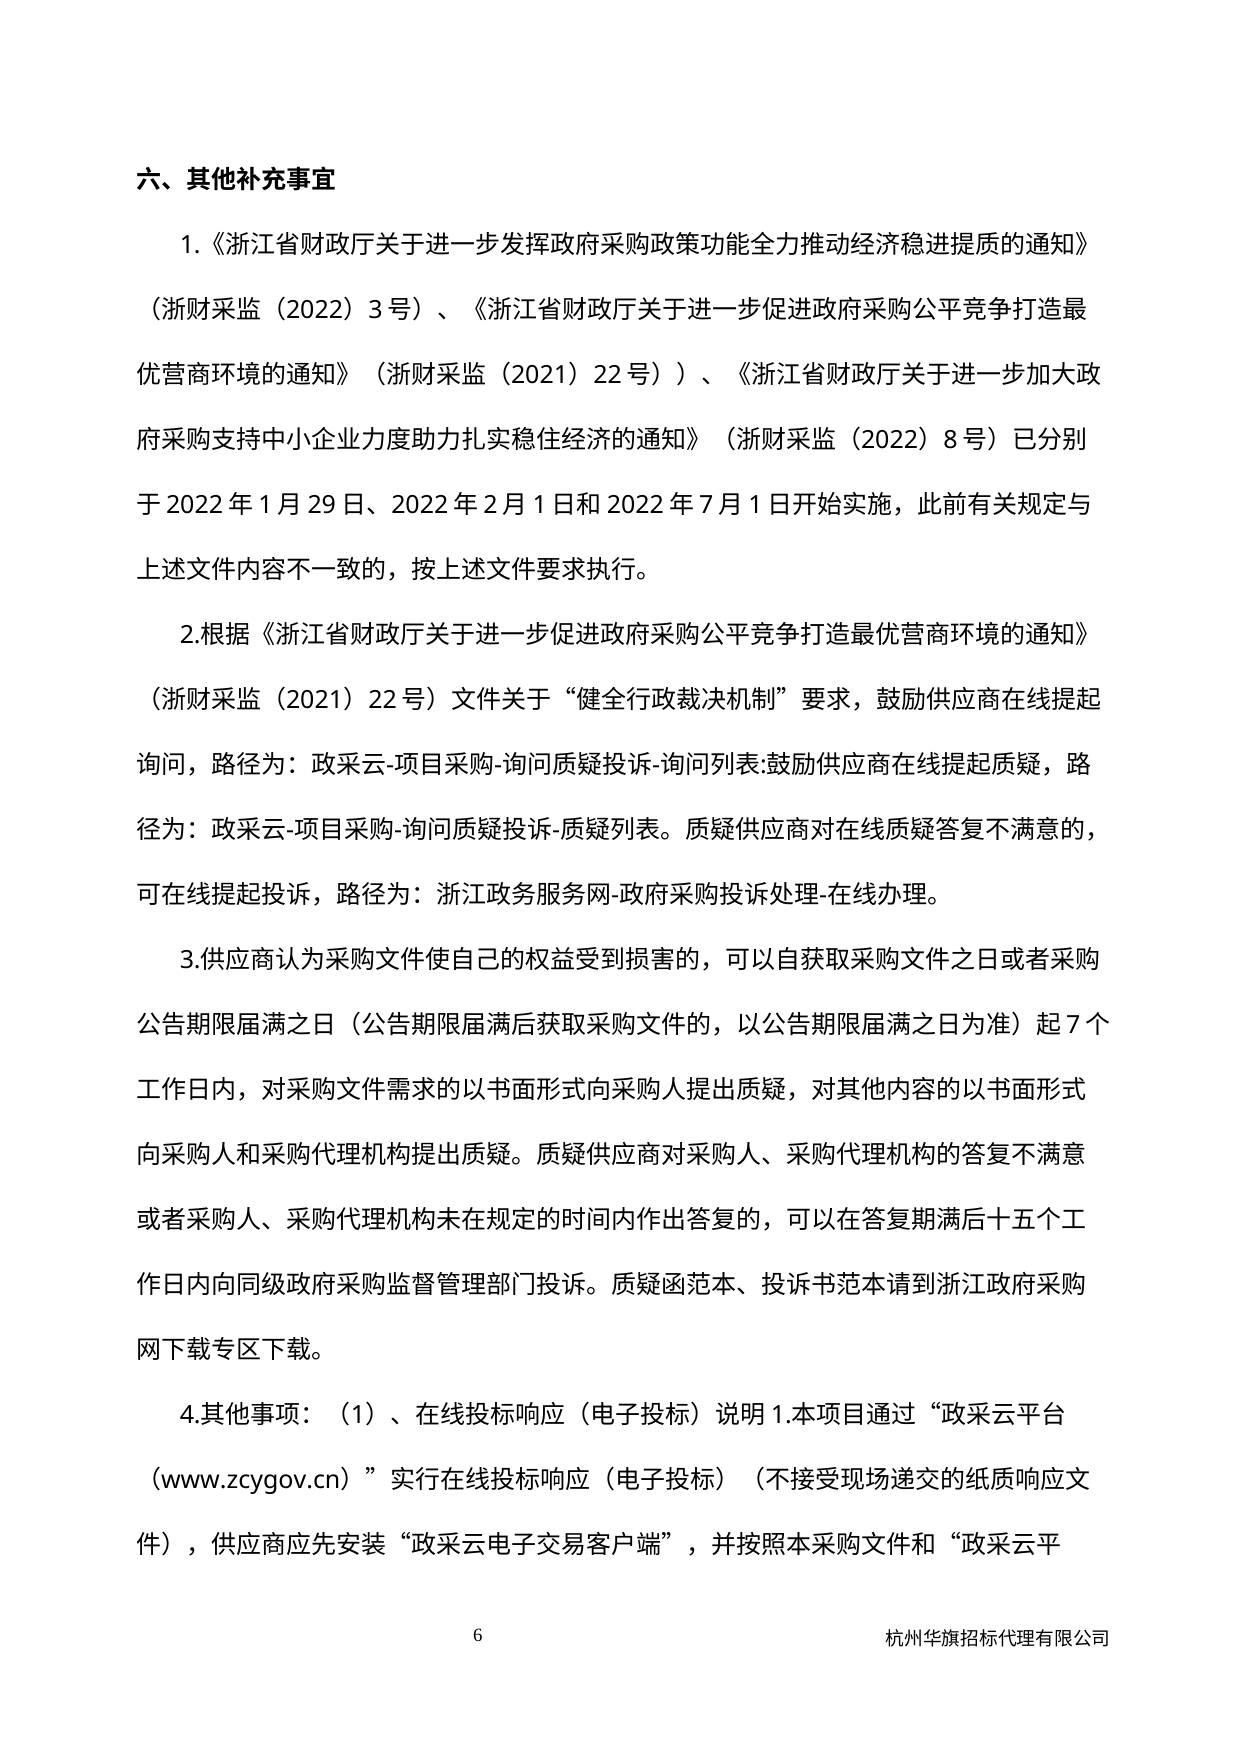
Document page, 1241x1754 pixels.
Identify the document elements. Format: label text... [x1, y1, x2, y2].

text 2.根据《浙江省财政厅关于进一步促进政府采购公平竞争打造最优营商环境的通知》（浙财采监（2021）22号）文件关于“健全行政裁决机制”要求，鼓励供应商在线提起询问，路径为：政采云-项目采购-询问质疑投诉-询问列表:鼓励供应商在线提起质疑，路径为：政采云-项目采购-询问质疑投诉-质疑列表。质疑供应商对在线质疑答复不满意的，可在线提起投诉，路径为：浙江政务服务网-政府采购投诉处理-在线办理。 [136, 600, 1110, 925]
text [136, 1380, 1110, 1575]
text 3.供应商认为采购文件使自己的权益受到损害的，可以自获取采购文件之日或者采购公告期限届满之日（公告期限届满后获取采购文件的，以公告期限届满之日为准）起7个工作日内，对采购文件需求的以书面形式向采购人提出质疑，对其他内容的以书面形式向采购人和采购代理机构提出质疑。质疑供应商对采购人、采购代理机构的答复不满意或者采购人、采购代理机构未在规定的时间内作出答复的，可以在答复期满后十五个工作日内向同级政府采购监督管理部门投诉。质疑函范本、投诉书范本请到浙江政府采购网下载专区下载。 [136, 925, 1110, 1380]
text 1.《浙江省财政厅关于进一步发挥政府采购政策功能全力推动经济稳进提质的通知》（浙财采监（2022）3号）、《浙江省财政厅关于进一步促进政府采购公平竞争打造最优营商环境的通知》（浙财采监（2021）22号））、《浙江省财政厅关于进一步加大政府采购支持中小企业力度助力扎实稳住经济的通知》（浙财采监（2022）8号）已分别于2022年1月29日、2022年2月1日和2022年7月1日开始实施，此前有关规定与上述文件内容不一致的，按上述文件要求执行。 [136, 210, 1110, 600]
text 六、其他补充事宜 [136, 145, 1110, 210]
